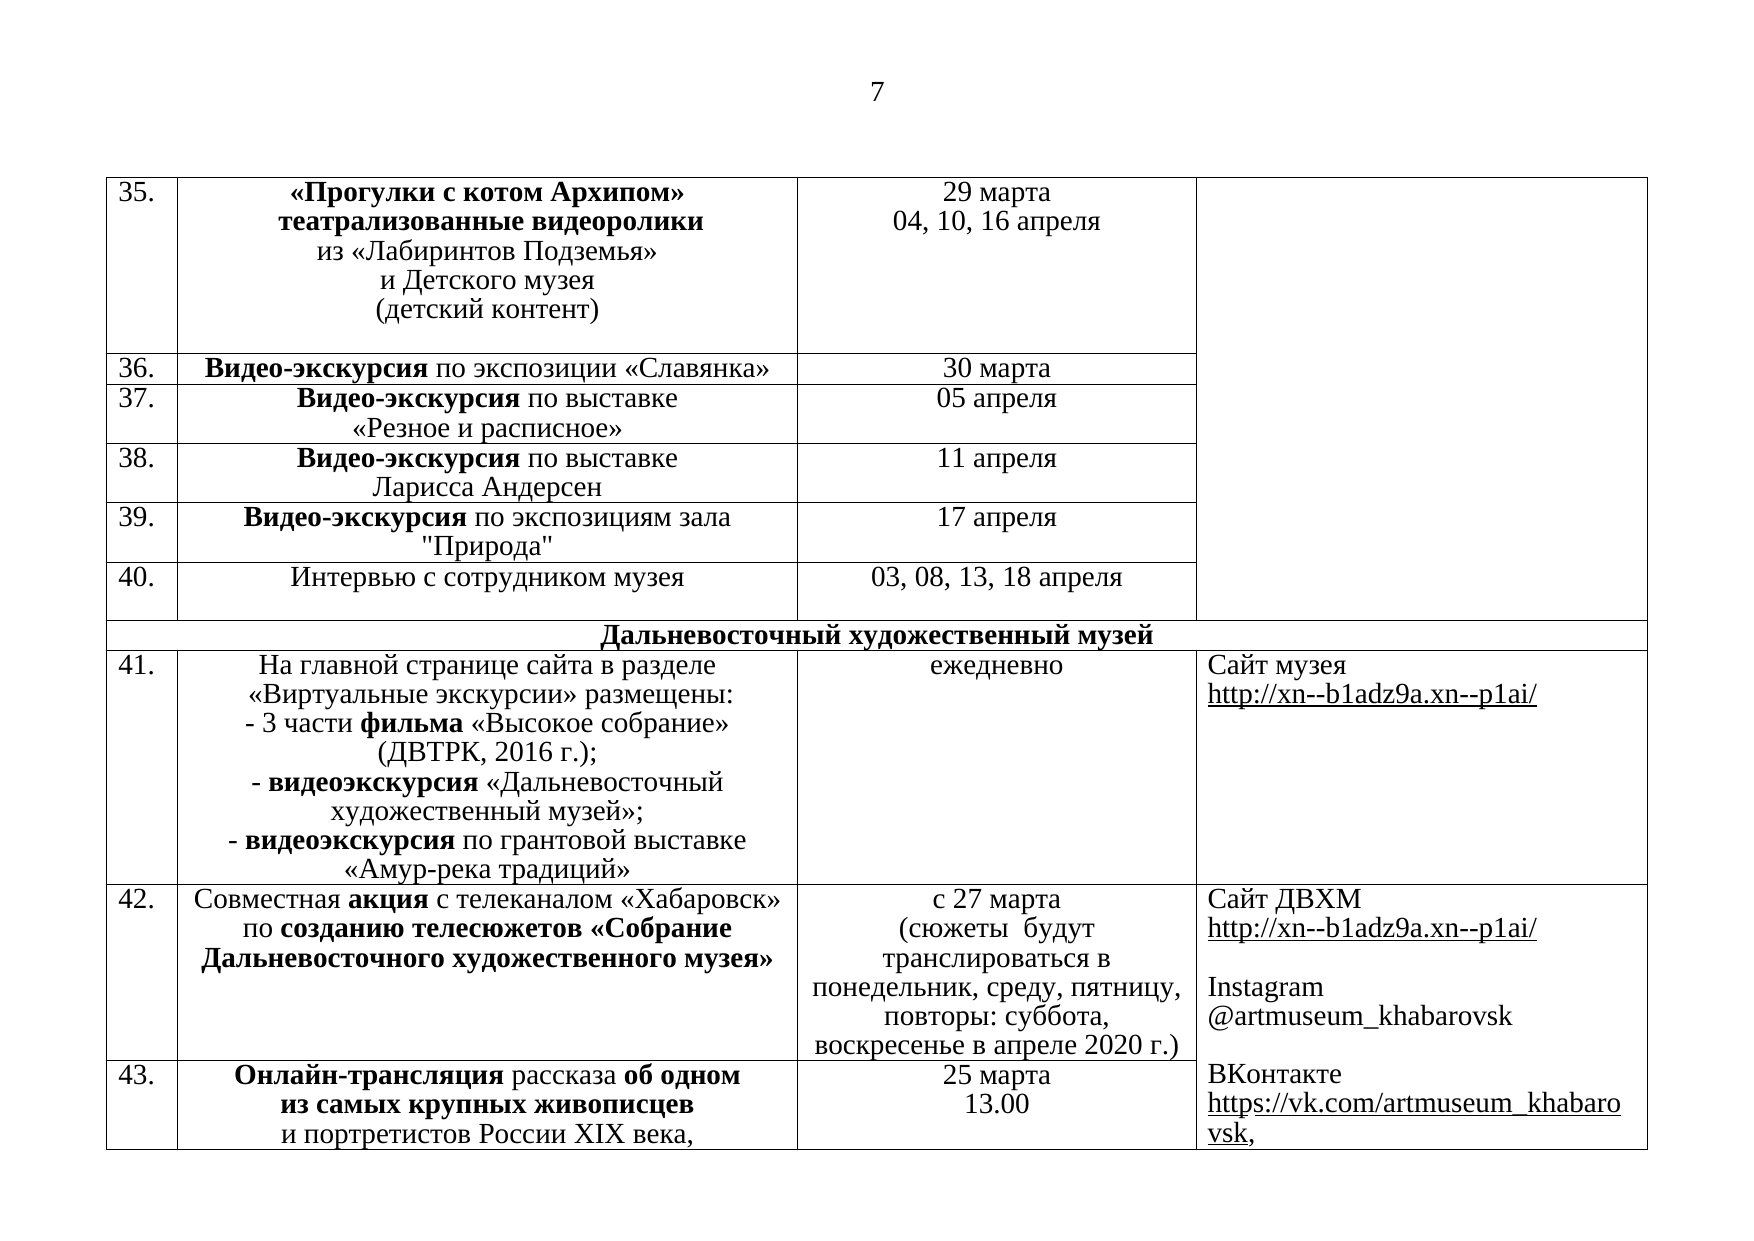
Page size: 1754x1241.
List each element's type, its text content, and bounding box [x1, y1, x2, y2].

table_cell 05 апреля [798, 385, 1196, 443]
table_cell [107, 885, 177, 1060]
table_cell [107, 651, 177, 884]
table_cell Сайт ДВХМ http://xn--b1adz9a.xn--p1ai/ Instagram @artmuseum_khabarovsk ВКонтакте https://vk.com/artmuseum_khabarovsk, Facebook https://www.facebook.com/artmuseumkhabarovsk/?__tn__=%2Cd%2CP-R&eid=ARAHuDsDAJTE-vptdZl9rcC9_3oxVSPE9lsBVNrghjO3UKZcEG0OK4jVWfQiUnuRiX520HxuOfzs4BZe, Одноклассники https://ok.ru/artmuseumkhabarovsk [1197, 885, 1647, 1149]
table_cell Дальневосточный художественный музей [107, 621, 1647, 650]
table_cell [107, 1061, 177, 1149]
table_cell 25 марта 13.00 [798, 1061, 1196, 1149]
table_cell 17 апреля [798, 503, 1196, 562]
table_cell [107, 385, 177, 443]
table_cell На главной странице сайта в разделе «Виртуальные экскурсии» размещены: - 3 части фильма «Высокое собрание» (ДВТРК, 2016 г.); - видеоэкскурсия «Дальневосточный художественный музей»; - видеоэкскурсия по грантовой выставке «Амур-река традиций» [178, 651, 797, 884]
table_cell [107, 444, 177, 502]
table_cell ежедневно [798, 651, 1196, 884]
table_cell 30 марта [798, 354, 1196, 383]
table_cell Видео-экскурсия по экспозиции «Славянка» [178, 354, 797, 383]
table_cell Видео-экскурсия по выставке «Резное и расписное» [178, 385, 797, 443]
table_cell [178, 1061, 797, 1149]
table_cell Сайт музея http://xn--b1adz9a.xn--p1ai/ [1197, 651, 1647, 884]
table_cell [107, 178, 177, 353]
table_cell «Прогулки с котом Архипом» театрализованные видеоролики из «Лабиринтов Подземья» и Детского музея (детский контент) [178, 178, 797, 353]
table_cell 29 марта 04, 10, 16 апреля [798, 178, 1196, 353]
table_cell [107, 503, 177, 562]
table_cell Видео-экскурсия по экспозициям зала "Природа" [178, 503, 797, 562]
table_cell 11 апреля [798, 444, 1196, 502]
table_cell [107, 563, 177, 620]
table_cell Совместная акция с телеканалом «Хабаровск» по созданию телесюжетов «Собрание Дальневосточного художественного музея» [178, 885, 797, 1060]
table_cell Видео-экскурсия по выставке Ларисса Андерсен [178, 444, 797, 502]
table_cell Интервью с сотрудником музея [178, 563, 797, 620]
table_cell с 27 марта (сюжеты будут транслироваться в понедельник, среду, пятницу, повторы: суббота, воскресенье в апреле 2020 г.) [798, 885, 1196, 1060]
table_cell [107, 354, 177, 383]
table_cell 03, 08, 13, 18 апреля [798, 563, 1196, 620]
